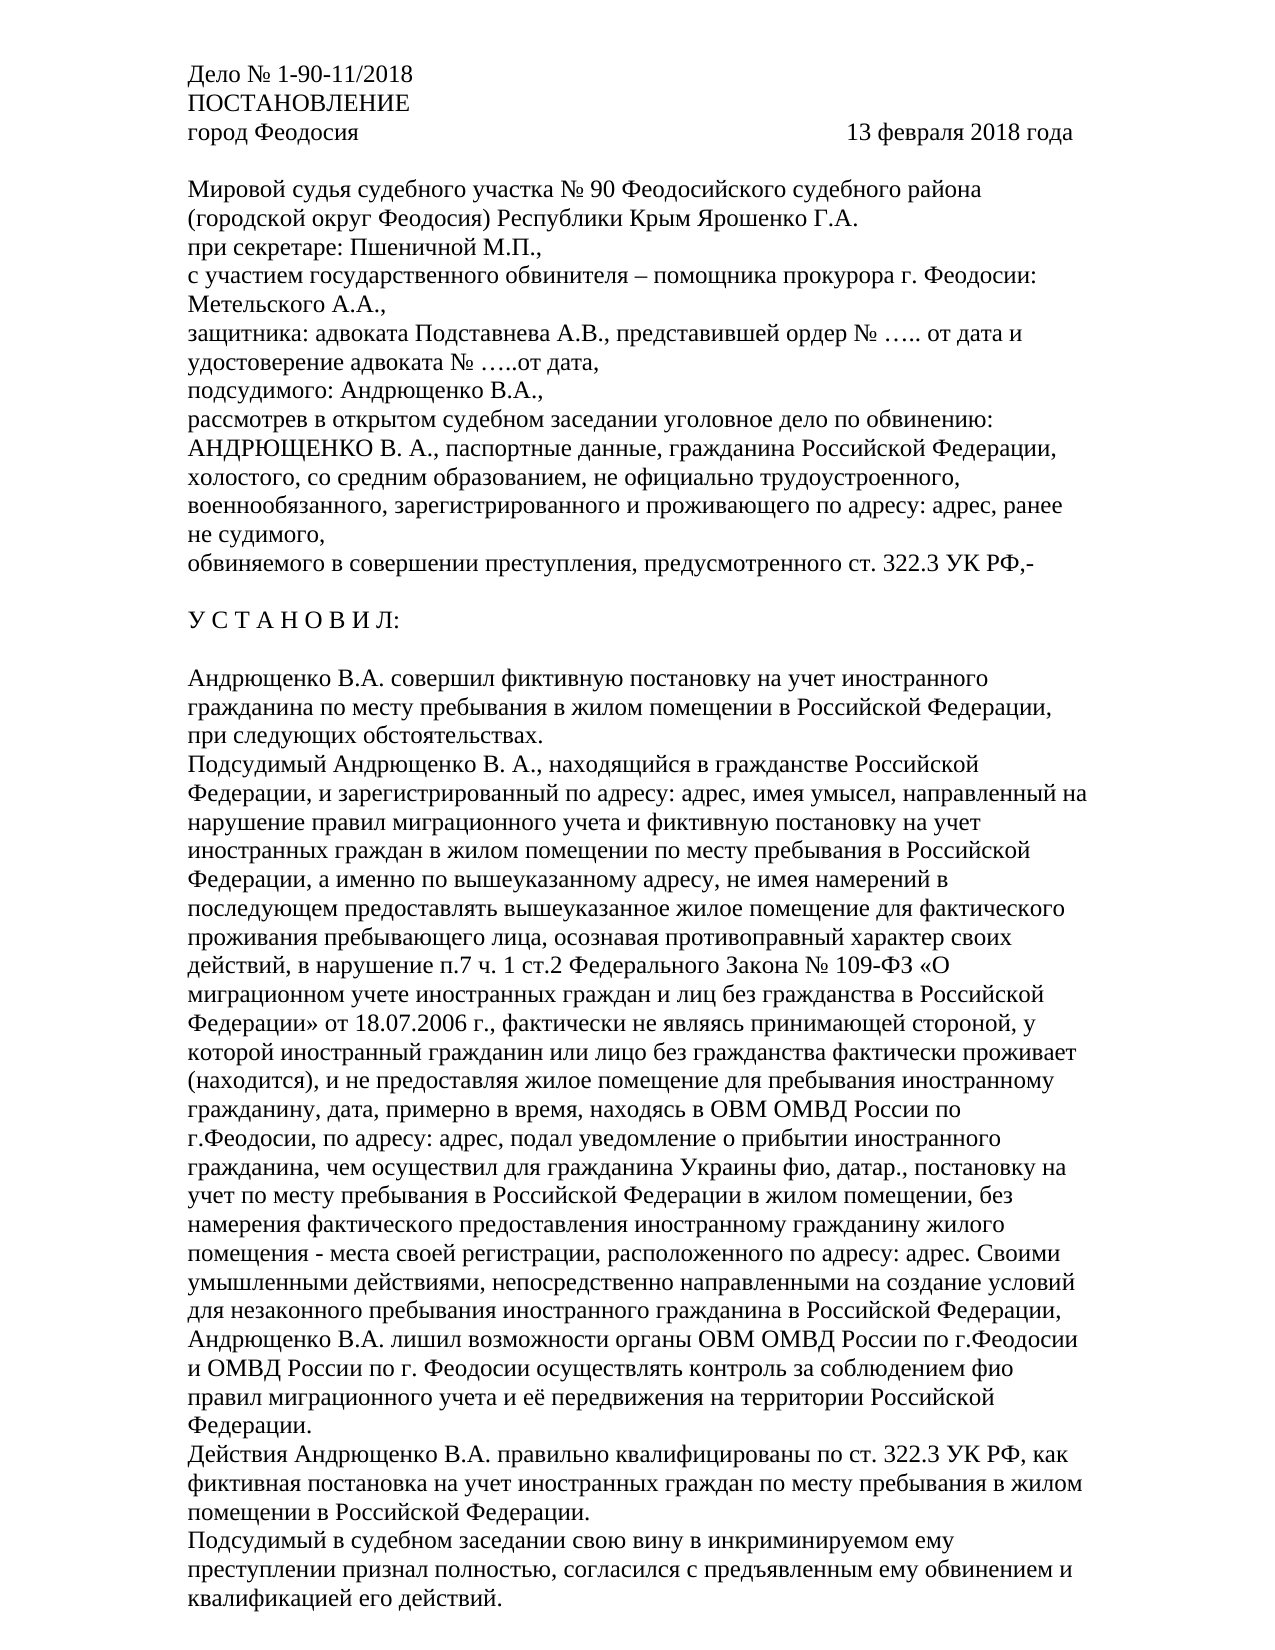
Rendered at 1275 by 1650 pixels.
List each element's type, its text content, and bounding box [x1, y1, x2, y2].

text с участием государственного обвинителя – помощника прокурора г. Феодосии: Метельского А.А., [187, 260, 1087, 318]
text при секретаре: Пшеничной М.П., [187, 232, 1087, 260]
text защитника: адвоката Подставнева А.В., представившей ордер № ….. от дата и удостоверение адвоката № …..от дата, [187, 318, 1087, 375]
text Андрющенко В.А. совершил фиктивную постановку на учет иностранного гражданина по месту пребывания в жилом помещении в Российской Федерации, при следующих обстоятельствах. [187, 663, 1087, 749]
text Подсудимый в судебном заседании свою вину в инкриминируемом ему преступлении признал полностью, согласился с предъявленным ему обвинением и квалификацией его действий. [187, 1525, 1087, 1612]
text У С Т А Н О В И Л: [187, 605, 1087, 634]
text ПОСТАНОВЛЕНИЕ [187, 88, 1087, 117]
text город Феодосия 13 февраля 2018 года [187, 117, 1087, 145]
text подсудимого: Андрющенко В.А., [187, 375, 1087, 404]
text АНДРЮЩЕНКО В. А., паспортные данные, гражданина Российской Федерации, холостого, со средним образованием, не официально трудоустроенного, военнообязанного, зарегистрированного и проживающего по адресу: адрес, ранее не судимого, [187, 433, 1087, 548]
text Действия Андрющенко В.А. правильно квалифицированы по ст. 322.3 УК РФ, как фиктивная постановка на учет иностранных граждан по месту пребывания в жилом помещении в Российской Федерации. [187, 1439, 1087, 1525]
text Подсудимый Андрющенко В. А., находящийся в гражданстве Российской Федерации, и зарегистрированный по адресу: адрес, имея умысел, направленный на нарушение правил миграционного учета и фиктивную постановку на учет иностранных граждан в жилом помещении по месту пребывания в Российской Федерации, а именно по вышеуказанному адресу, не имея намерений в последующем предоставлять вышеуказанное жилое помещение для фактического проживания пребывающего лица, осознавая противоправный характер своих действий, в нарушение п.7 ч. 1 ст.2 Федерального Закона № 109-ФЗ «О миграционном учете иностранных граждан и лиц без гражданства в Российской Федерации» от 18.07.2006 г., фактически не являясь принимающей стороной, у которой иностранный гражданин или лицо без гражданства фактически проживает (находится), и не предоставляя жилое помещение для пребывания иностранному гражданину, дата, примерно в время, находясь в ОВМ ОМВД России по г.Феодосии, по адресу: адрес, подал уведомление о прибытии иностранного гражданина, чем осуществил для гражданина Украины фио, датар., постановку на учет по месту пребывания в Российской Федерации в жилом помещении, без намерения фактического предоставления иностранному гражданину жилого помещения - места своей регистрации, расположенного по адресу: адрес. Своими умышленными действиями, непосредственно направленными на создание условий для незаконного пребывания иностранного гражданина в Российской Федерации, Андрющенко В.А. лишил возможности органы ОВМ ОМВД России по г.Феодосии и ОМВД России по г. Феодосии осуществлять контроль за соблюдением фио правил миграционного учета и её передвижения на территории Российской Федерации. [187, 749, 1087, 1439]
text рассмотрев в открытом судебном заседании уголовное дело по обвинению: [187, 404, 1087, 433]
text Дело № 1-90-11/2018 [187, 59, 1087, 88]
text обвиняемого в совершении преступления, предусмотренного ст. 322.3 УК РФ,- [187, 548, 1087, 577]
text Мировой судья судебного участка № 90 Феодосийского судебного района (городской округ Феодосия) Республики Крым Ярошенко Г.А. [187, 174, 1087, 232]
